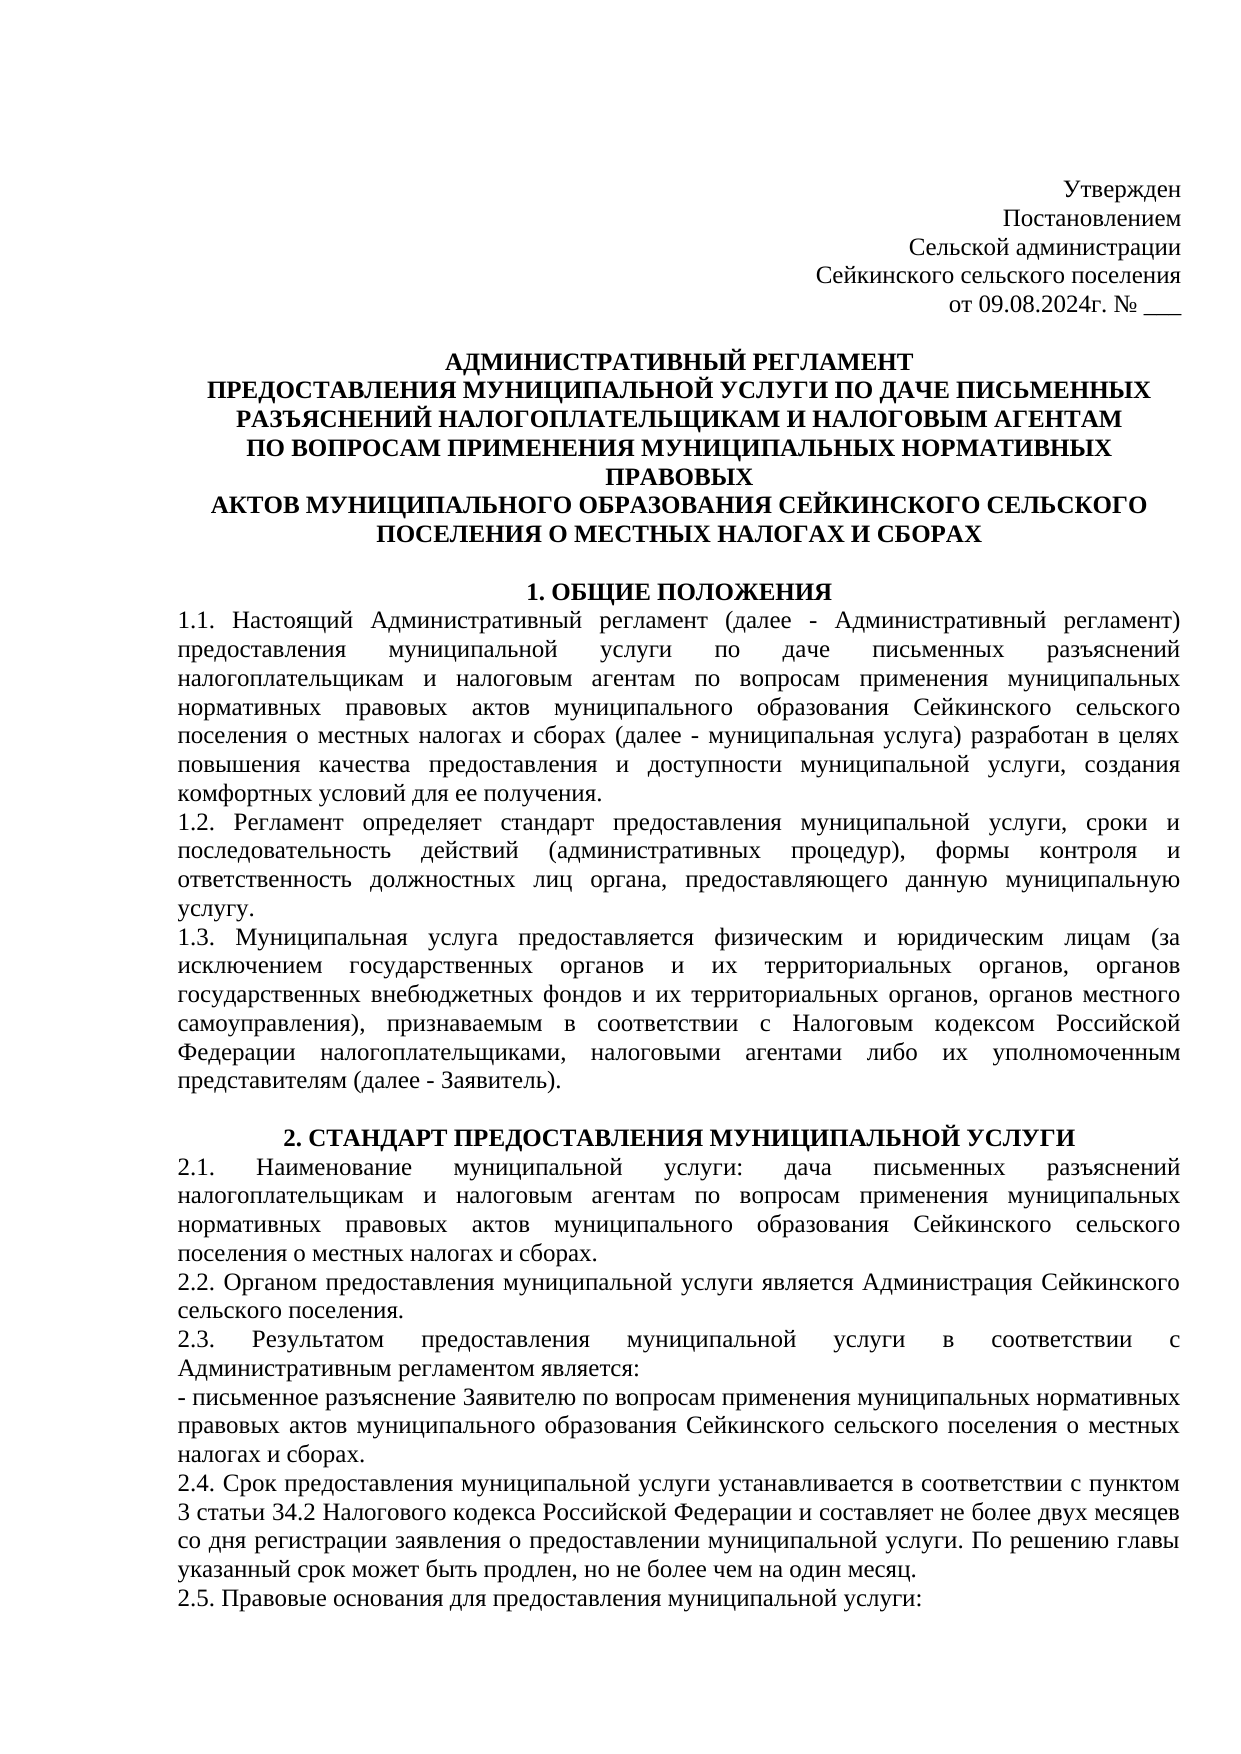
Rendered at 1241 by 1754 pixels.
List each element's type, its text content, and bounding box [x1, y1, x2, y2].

text 1. ОБЩИЕ ПОЛОЖЕНИЯ [177, 577, 1181, 605]
text ПРЕДОСТАВЛЕНИЯ МУНИЦИПАЛЬНОЙ УСЛУГИ ПО ДАЧЕ ПИСЬМЕННЫХ [177, 375, 1181, 404]
text АДМИНИСТРАТИВНЫЙ РЕГЛАМЕНТ [177, 347, 1181, 375]
text 2.1. Наименование муниципальной услуги: дача письменных разъяснений налогоплательщикам и налоговым агентам по вопросам применения муниципальных нормативных правовых актов муниципального образования Сейкинского сельского поселения о местных налогах и сборах. [177, 1152, 1181, 1267]
text 2.2. Органом предоставления муниципальной услуги является Администрация Сейкинского сельского поселения. [177, 1267, 1181, 1324]
text Сейкинского сельского поселения [177, 260, 1181, 289]
text ПО ВОПРОСАМ ПРИМЕНЕНИЯ МУНИЦИПАЛЬНЫХ НОРМАТИВНЫХ ПРАВОВЫХ [177, 433, 1181, 490]
text 1.3. Муниципальная услуга предоставляется физическим и юридическим лицам (за исключением государственных органов и их территориальных органов, органов государственных внебюджетных фондов и их территориальных органов, органов местного самоуправления), признаваемым в соответствии с Налоговым кодексом Российской Федерации налогоплательщиками, налоговыми агентами либо их уполномоченным представителям (далее - Заявитель). [177, 922, 1181, 1094]
text Утвержден [177, 174, 1181, 203]
text 2. СТАНДАРТ ПРЕДОСТАВЛЕНИЯ МУНИЦИПАЛЬНОЙ УСЛУГИ [177, 1123, 1181, 1152]
text от 09.08.2024г. № ___ [177, 289, 1181, 318]
text Сельской администрации [177, 232, 1181, 260]
text 2.4. Срок предоставления муниципальной услуги устанавливается в соответствии с пунктом 3 статьи 34.2 Налогового кодекса Российской Федерации и составляет не более двух месяцев со дня регистрации заявления о предоставлении муниципальной услуги. По решению главы указанный срок может быть продлен, но не более чем на один месяц. [177, 1468, 1181, 1583]
text РАЗЪЯСНЕНИЙ НАЛОГОПЛАТЕЛЬЩИКАМ И НАЛОГОВЫМ АГЕНТАМ [177, 404, 1181, 433]
text Постановлением [177, 203, 1181, 232]
text 2.3. Результатом предоставления муниципальной услуги в соответствии с Административным регламентом является: [177, 1324, 1181, 1382]
text 1.1. Настоящий Административный регламент (далее - Административный регламент) предоставления муниципальной услуги по даче письменных разъяснений налогоплательщикам и налоговым агентам по вопросам применения муниципальных нормативных правовых актов муниципального образования Сейкинского сельского поселения о местных налогах и сборах (далее - муниципальная услуга) разработан в целях повышения качества предоставления и доступности муниципальной услуги, создания комфортных условий для ее получения. [177, 605, 1181, 807]
text 2.5. Правовые основания для предоставления муниципальной услуги: [177, 1583, 1181, 1612]
text 1.2. Регламент определяет стандарт предоставления муниципальной услуги, сроки и последовательность действий (административных процедур), формы контроля и ответственность должностных лиц органа, предоставляющего данную муниципальную услугу. [177, 807, 1181, 922]
text - письменное разъяснение Заявителю по вопросам применения муниципальных нормативных правовых актов муниципального образования Сейкинского сельского поселения о местных налогах и сборах. [177, 1382, 1181, 1468]
text АКТОВ МУНИЦИПАЛЬНОГО ОБРАЗОВАНИЯ СЕЙКИНСКОГО СЕЛЬСКОГО ПОСЕЛЕНИЯ О МЕСТНЫХ НАЛОГАХ И СБОРАХ [177, 490, 1181, 548]
